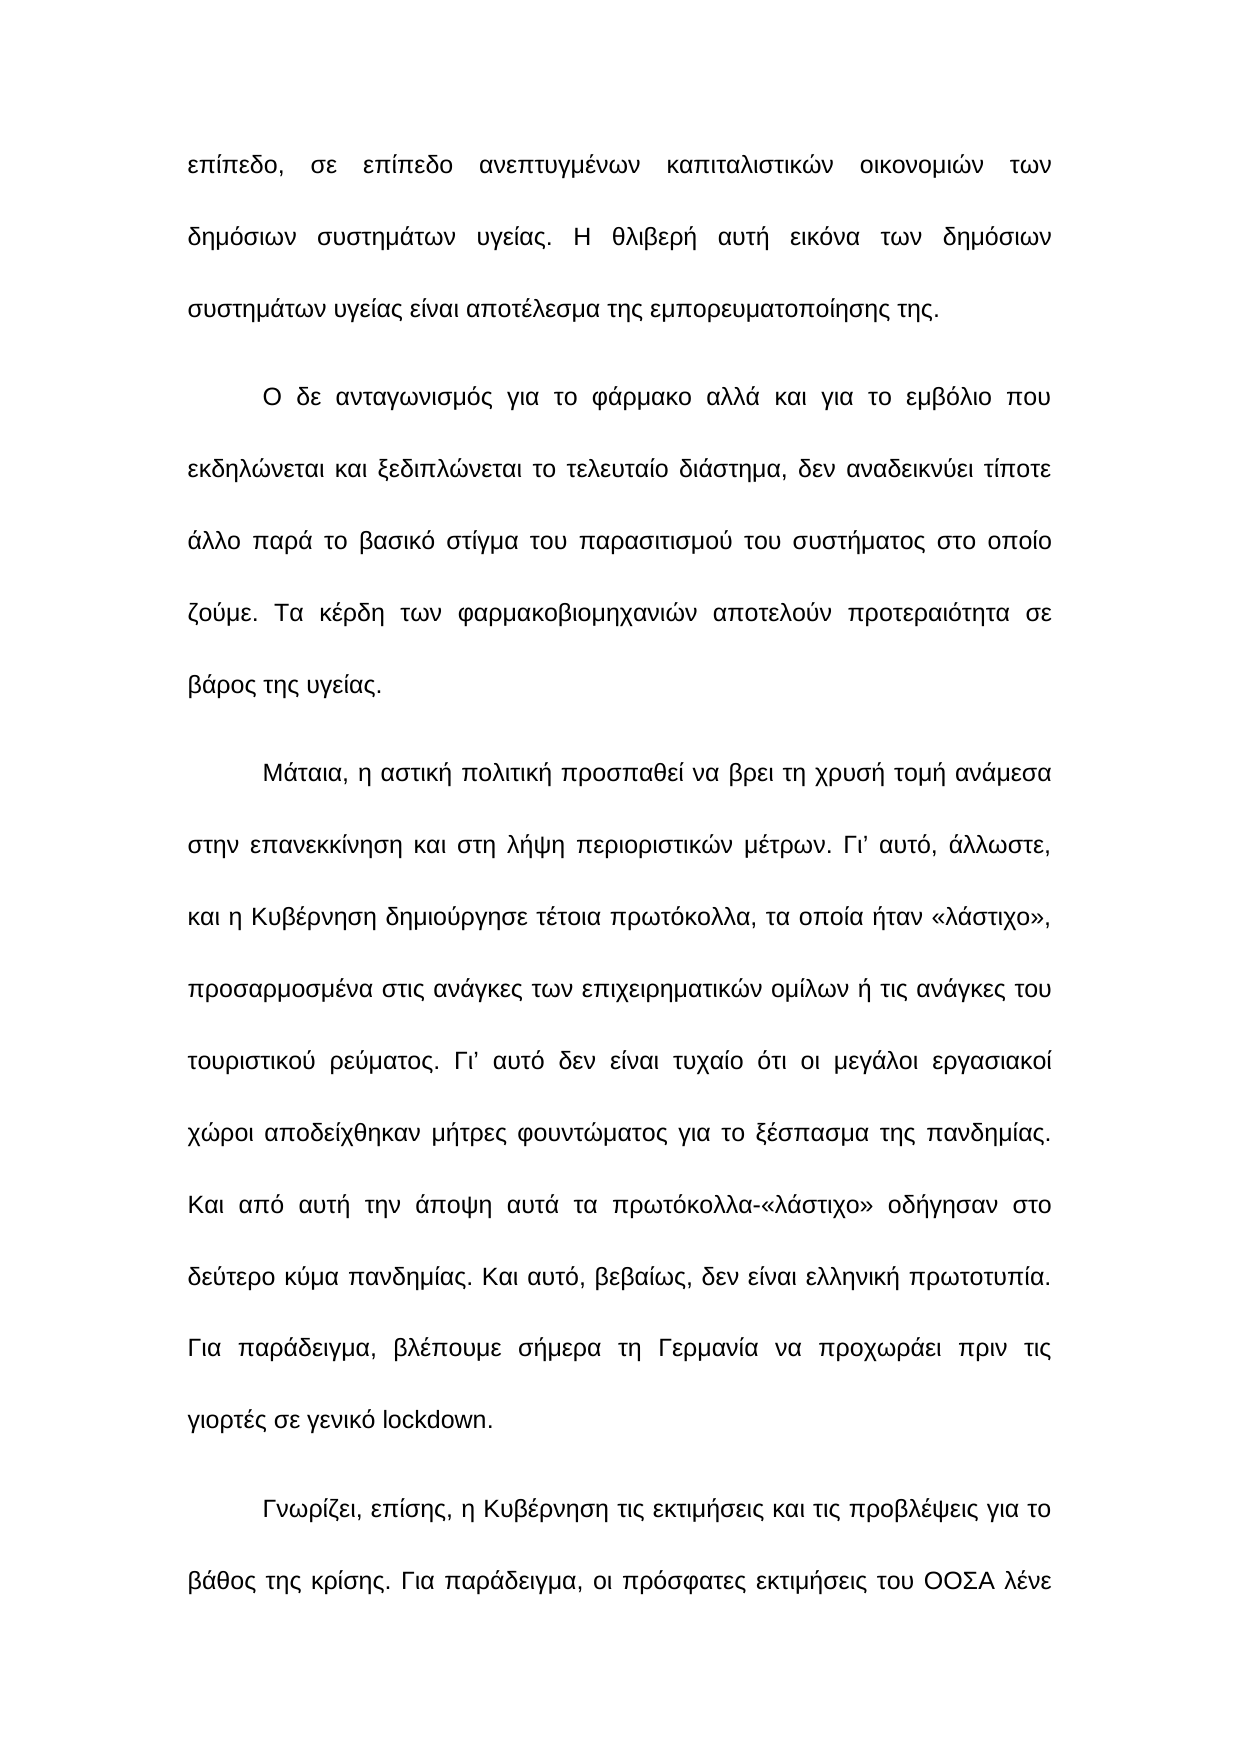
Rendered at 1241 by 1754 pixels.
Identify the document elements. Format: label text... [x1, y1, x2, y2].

text Ο δε ανταγωνισμός για το φάρμακο αλλά και για το εμβόλιο που εκδηλώνεται και ξεδιπλώνεται το τελευταίο διάστημα, δεν αναδεικνύει τίποτε άλλο παρά το βασικό στίγμα του παρασιτισμού του συστήματος στο οποίο ζούμε. Τα κέρδη των φαρμακοβιομηχανιών αποτελούν προτεραιότητα σε βάρος της υγείας. [187, 382, 1053, 698]
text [187, 150, 1053, 322]
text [187, 1494, 1053, 1594]
text Μάταια, η αστική πολιτική προσπαθεί να βρει τη χρυσή τομή ανάμεσα στην επανεκκίνηση και στη λήψη περιοριστικών μέτρων. Γι’ αυτό, άλλωστε, και η Κυβέρνηση δημιούργησε τέτοια πρωτόκολλα, τα οποία ήταν «λάστιχο», προσαρμοσμένα στις ανάγκες των επιχειρηματικών ομίλων ή τις ανάγκες του τουριστικού ρεύματος. Γι’ αυτό δεν είναι τυχαίο ότι οι μεγάλοι εργασιακοί χώροι αποδείχθηκαν μήτρες φουντώματος για το ξέσπασμα της πανδημίας. Και από αυτή την άποψη αυτά τα πρωτόκολλα-«λάστιχο» οδήγησαν στο δεύτερο κύμα πανδημίας. Και αυτό, βεβαίως, δεν είναι ελληνική πρωτοτυπία. Για παράδειγμα, βλέπουμε σήμερα τη Γερμανία να προχωράει πριν τις γιορτές σε γενικό lockdown. [187, 758, 1053, 1434]
